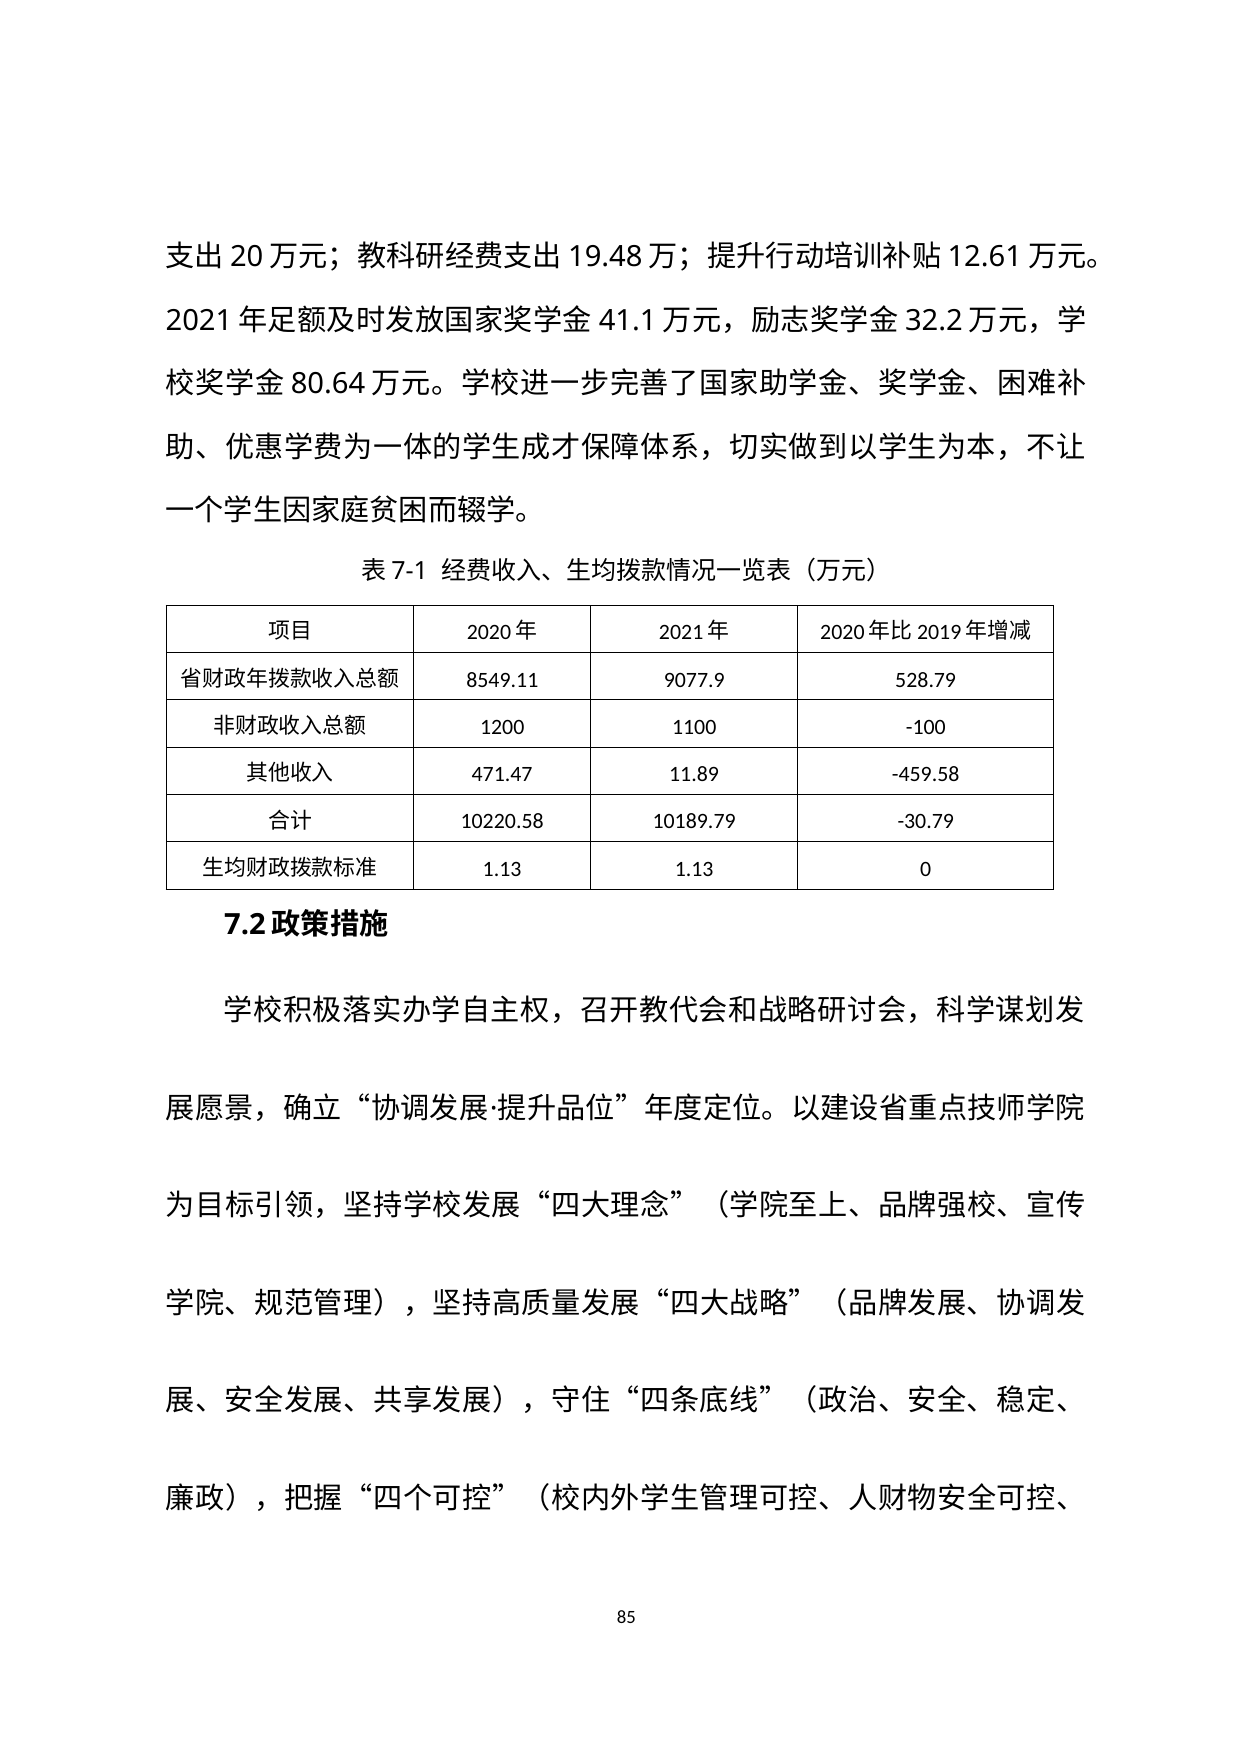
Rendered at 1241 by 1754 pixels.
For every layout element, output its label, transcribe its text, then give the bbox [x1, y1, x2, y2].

table_cell 9077.9 [591, 653, 797, 699]
table_cell 1.13 [591, 842, 797, 888]
table_cell 528.79 [798, 653, 1053, 699]
table_cell 省财政年拨款收入总额 [167, 653, 413, 699]
table_cell 1.13 [414, 842, 590, 888]
table_cell -459.58 [798, 748, 1053, 794]
table_cell 1100 [591, 700, 797, 747]
table_cell 471.47 [414, 748, 590, 794]
text 7.2政策措施 [165, 889, 1087, 954]
table_cell 8549.11 [414, 653, 590, 699]
table_cell -100 [798, 700, 1053, 747]
table_cell 非财政收入总额 [167, 700, 413, 747]
table_header 2020年 [414, 606, 590, 652]
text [165, 976, 1087, 1528]
table_header 项目 [167, 606, 413, 652]
table_cell 11.89 [591, 748, 797, 794]
table_cell 1200 [414, 700, 590, 747]
table_header 2020年比2019年增减 [798, 606, 1053, 652]
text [165, 233, 1087, 529]
text 表7-1 经费收入、生均拨款情况一览表（万元） [165, 550, 1087, 587]
table_cell -30.79 [798, 795, 1053, 841]
table_cell 合计 [167, 795, 413, 841]
table_cell 生均财政拨款标准 [167, 842, 413, 888]
table_cell 0 [798, 842, 1053, 888]
table_cell 其他收入 [167, 748, 413, 794]
table_cell 10189.79 [591, 795, 797, 841]
table_cell 10220.58 [414, 795, 590, 841]
table_header 2021年 [591, 606, 797, 652]
